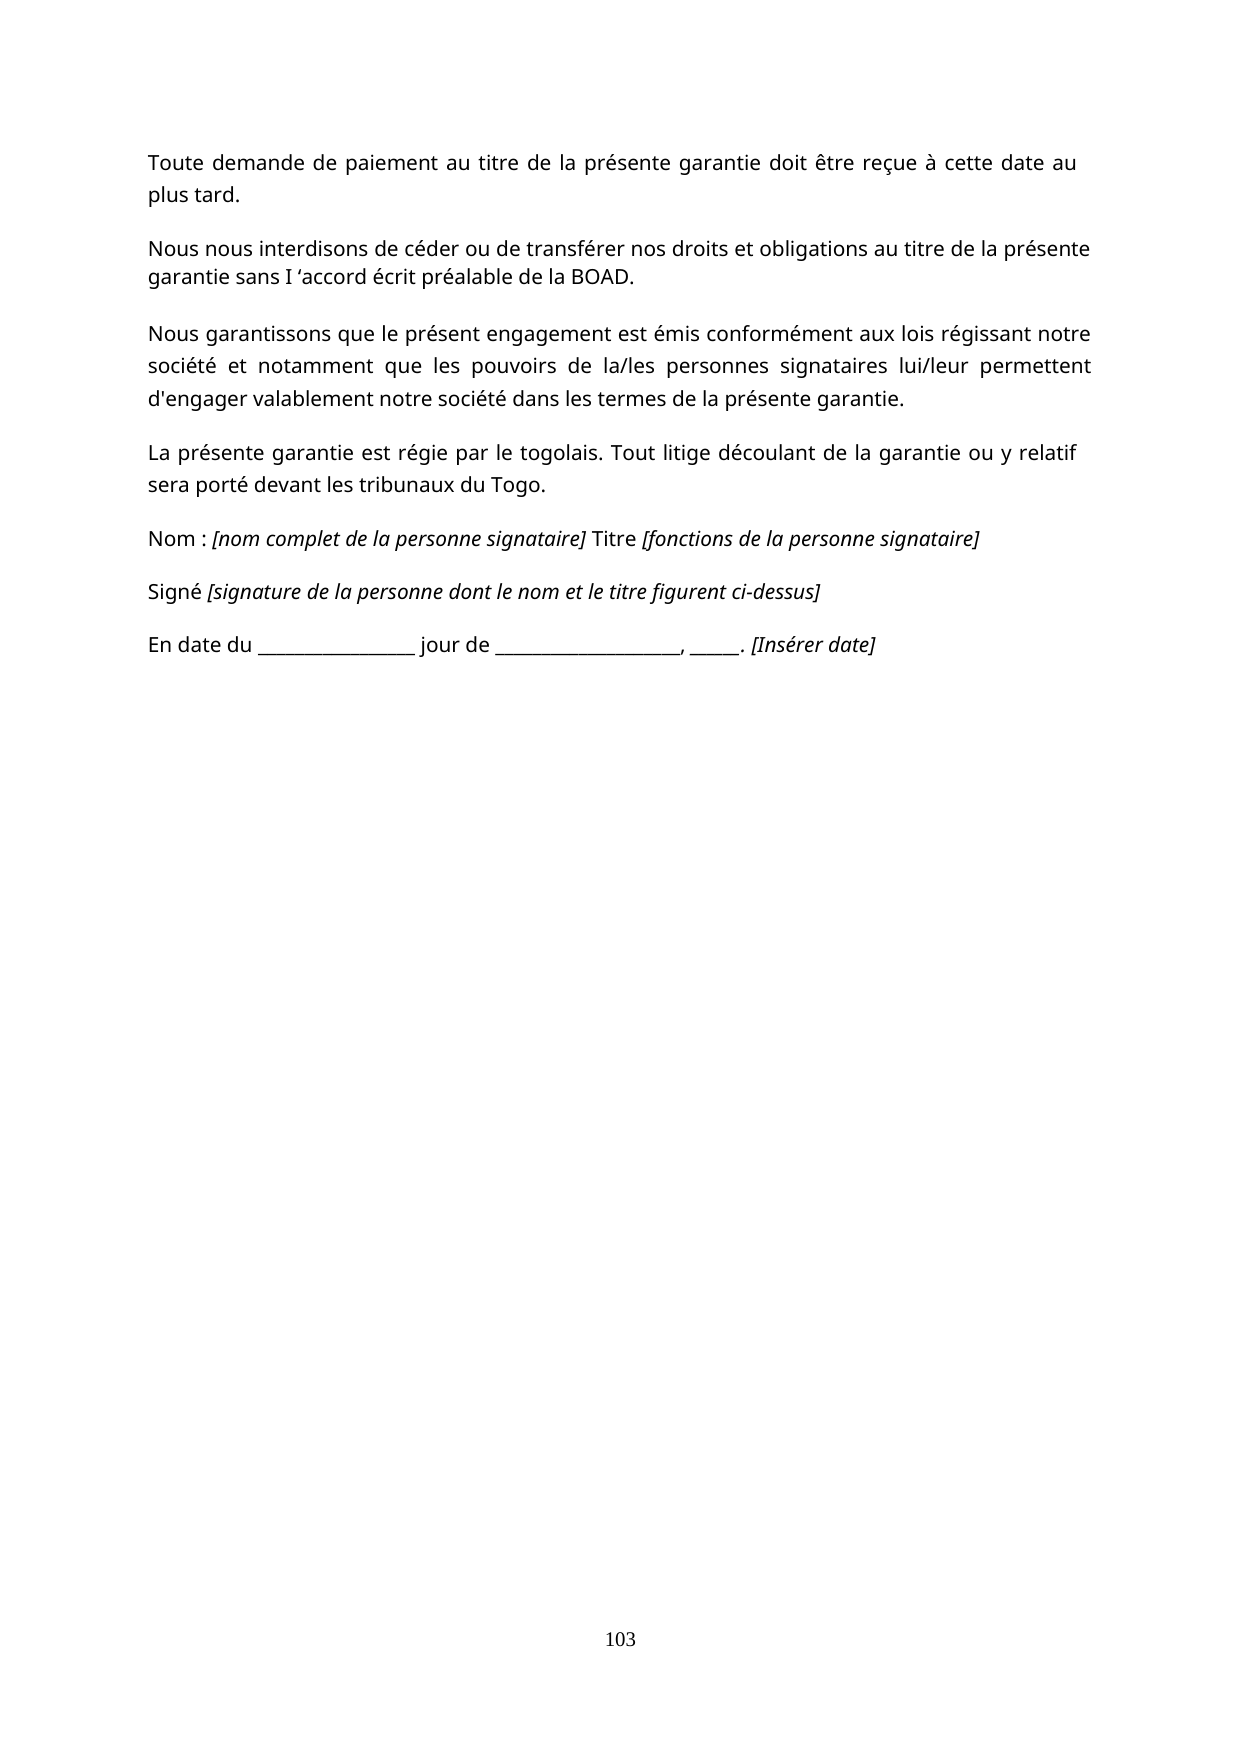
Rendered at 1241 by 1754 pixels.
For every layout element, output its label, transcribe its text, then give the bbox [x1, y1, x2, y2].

text Toute demande de paiement au titre de la présente garantie doit être reçue à cette date au plus tard. [148, 148, 1079, 209]
text Nous nous interdisons de céder ou de transférer nos droits et obligations au titre de la présente garantie sans I ‘accord écrit préalable de la BOAD. [148, 234, 1093, 291]
text En date du _________________ jour de ____________________, ______. [Insérer date] [148, 631, 1079, 659]
text Signé [signature de la personne dont le nom et le titre figurent ci-dessus] [148, 577, 1079, 606]
text Nous garantissons que le présent engagement est émis conformément aux lois régissant notre société et notamment que les pouvoirs de la/les personnes signataires lui/leur permettent d'engager valablement notre société dans les termes de la présente garantie. [148, 319, 1093, 413]
text Nom : [nom complet de la personne signataire] Titre [fonctions de la personne signataire] [148, 524, 1079, 552]
text La présente garantie est régie par le togolais. Tout litige découlant de la garantie ou y relatif sera porté devant les tribunaux du Togo. [148, 438, 1079, 499]
